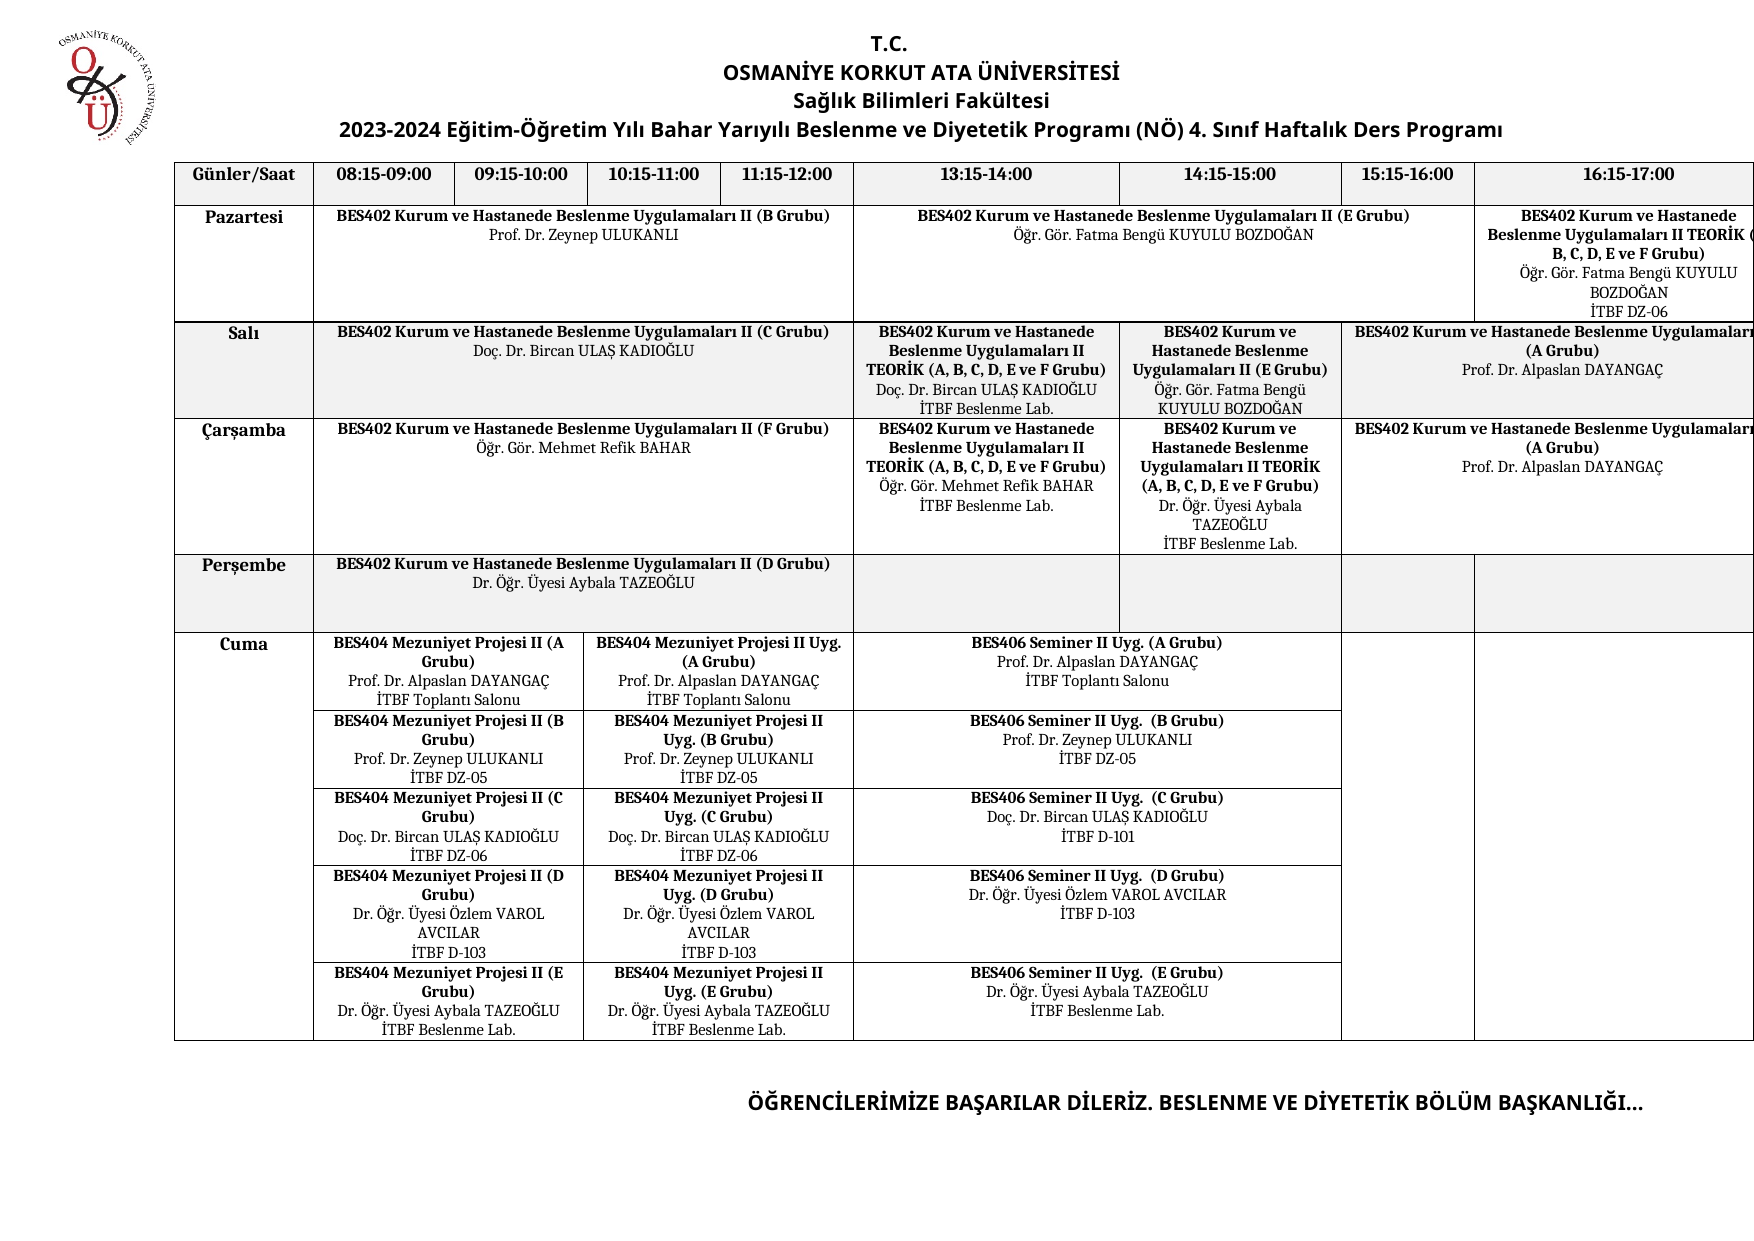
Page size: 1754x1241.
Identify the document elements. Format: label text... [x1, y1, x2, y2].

table_header 08:15-09:00 [314, 163, 454, 205]
table_cell BES404 Mezuniyet Projesi II Uyg. (C Grubu) Doç. Dr. Bircan ULAŞ KADIOĞLU İTBF DZ-06 [584, 789, 853, 865]
table_cell Pazartesi [175, 206, 313, 321]
table_cell BES404 Mezuniyet Projesi II (D Grubu) Dr. Öğr. Üyesi Özlem VAROL AVCILAR İTBF D-103 [314, 866, 583, 962]
table_cell BES406 Seminer II Uyg. (A Grubu) Prof. Dr. Alpaslan DAYANGAÇ İTBF Toplantı Salonu [854, 633, 1341, 710]
table_header 09:15-10:00 [455, 163, 587, 205]
table_header 14:15-15:00 [1120, 163, 1341, 205]
text T.C. [797, 29, 1668, 58]
table_cell BES404 Mezuniyet Projesi II Uyg. (A Grubu) Prof. Dr. Alpaslan DAYANGAÇ İTBF Toplantı Salonu [584, 633, 853, 710]
text ÖĞRENCİLERİMİZE BAŞARILAR DİLERİZ. BESLENME VE DİYETETİK BÖLÜM BAŞKANLIĞI… [649, 1088, 1668, 1117]
text OSMANİYE KORKUT ATA ÜNİVERSİTESİ [156, 58, 1668, 86]
table_cell [1475, 555, 1753, 632]
table_cell BES402 Kurum ve Hastanede Beslenme Uygulamaları II TEORİK (A, B, C, D, E ve F Grubu) Doç. Dr. Bircan ULAŞ KADIOĞLU İTBF Beslenme Lab. [854, 323, 1119, 418]
table_cell Perşembe [175, 555, 313, 632]
table_cell Cuma [175, 633, 313, 1040]
table_cell [1342, 555, 1474, 632]
table_cell BES406 Seminer II Uyg. (C Grubu) Doç. Dr. Bircan ULAŞ KADIOĞLU İTBF D-101 [854, 789, 1341, 865]
table_cell BES402 Kurum ve Hastanede Beslenme Uygulamaları II (F Grubu) Öğr. Gör. Mehmet Refik BAHAR [314, 419, 853, 553]
table_cell [854, 555, 1119, 632]
table_cell [1342, 633, 1474, 1040]
table_header 11:15-12:00 [721, 163, 853, 205]
picture [59, 30, 156, 145]
table_cell BES402 Kurum ve Hastanede Beslenme Uygulamaları II TEORİK (A, B, C, D, E ve F Grubu) Öğr. Gör. Fatma Bengü KUYULU BOZDOĞAN İTBF DZ-06 [1475, 206, 1753, 321]
table_cell BES404 Mezuniyet Projesi II (C Grubu) Doç. Dr. Bircan ULAŞ KADIOĞLU İTBF DZ-06 [314, 789, 583, 865]
table_cell BES402 Kurum ve Hastanede Beslenme Uygulamaları II (D Grubu) Dr. Öğr. Üyesi Aybala TAZEOĞLU [314, 555, 853, 632]
text 2023-2024 Eğitim-Öğretim Yılı Bahar Yarıyılı Beslenme ve Diyetetik Programı (NÖ) 4. Sınıf Haftalık Ders Programı [156, 115, 1668, 143]
table_header 13:15-14:00 [854, 163, 1119, 205]
table_cell Salı [175, 323, 313, 418]
table_cell BES402 Kurum ve Hastanede Beslenme Uygulamaları II (E Grubu) Öğr. Gör. Fatma Bengü KUYULU BOZDOĞAN [854, 206, 1474, 321]
table_cell BES404 Mezuniyet Projesi II Uyg. (E Grubu) Dr. Öğr. Üyesi Aybala TAZEOĞLU İTBF Beslenme Lab. [584, 963, 853, 1040]
table_cell BES406 Seminer II Uyg. (E Grubu) Dr. Öğr. Üyesi Aybala TAZEOĞLU İTBF Beslenme Lab. [854, 963, 1341, 1040]
table_cell BES406 Seminer II Uyg. (B Grubu) Prof. Dr. Zeynep ULUKANLI İTBF DZ-05 [854, 711, 1341, 788]
table_cell BES402 Kurum ve Hastanede Beslenme Uygulamaları II (B Grubu) Prof. Dr. Zeynep ULUKANLI [314, 206, 853, 321]
table_cell BES404 Mezuniyet Projesi II Uyg. (B Grubu) Prof. Dr. Zeynep ULUKANLI İTBF DZ-05 [584, 711, 853, 788]
table_cell BES402 Kurum ve Hastanede Beslenme Uygulamaları II (E Grubu) Öğr. Gör. Fatma Bengü KUYULU BOZDOĞAN [1120, 323, 1341, 418]
table_cell BES404 Mezuniyet Projesi II Uyg. (D Grubu) Dr. Öğr. Üyesi Özlem VAROL AVCILAR İTBF D-103 [584, 866, 853, 962]
table_header Günler/Saat [175, 163, 313, 205]
table_cell [1475, 633, 1753, 1040]
text Sağlık Bilimleri Fakültesi [156, 86, 1668, 115]
table_cell Çarşamba [175, 419, 313, 553]
table_cell BES402 Kurum ve Hastanede Beslenme Uygulamaları II TEORİK (A, B, C, D, E ve F Grubu) Öğr. Gör. Mehmet Refik BAHAR İTBF Beslenme Lab. [854, 419, 1119, 553]
table_cell BES404 Mezuniyet Projesi II (B Grubu) Prof. Dr. Zeynep ULUKANLI İTBF DZ-05 [314, 711, 583, 788]
table_header 10:15-11:00 [588, 163, 720, 205]
table_cell BES402 Kurum ve Hastanede Beslenme Uygulamaları II (A Grubu) Prof. Dr. Alpaslan DAYANGAÇ [1342, 323, 1753, 418]
table_cell BES402 Kurum ve Hastanede Beslenme Uygulamaları II TEORİK (A, B, C, D, E ve F Grubu) Dr. Öğr. Üyesi Aybala TAZEOĞLU İTBF Beslenme Lab. [1120, 419, 1341, 553]
table_header 15:15-16:00 [1342, 163, 1474, 205]
table_cell BES402 Kurum ve Hastanede Beslenme Uygulamaları II (C Grubu) Doç. Dr. Bircan ULAŞ KADIOĞLU [314, 323, 853, 418]
table_cell BES404 Mezuniyet Projesi II (A Grubu) Prof. Dr. Alpaslan DAYANGAÇ İTBF Toplantı Salonu [314, 633, 583, 710]
table_cell BES402 Kurum ve Hastanede Beslenme Uygulamaları II (A Grubu) Prof. Dr. Alpaslan DAYANGAÇ [1342, 419, 1753, 553]
table_header 16:15-17:00 [1475, 163, 1753, 205]
table_cell BES404 Mezuniyet Projesi II (E Grubu) Dr. Öğr. Üyesi Aybala TAZEOĞLU İTBF Beslenme Lab. [314, 963, 583, 1040]
table_cell BES406 Seminer II Uyg. (D Grubu) Dr. Öğr. Üyesi Özlem VAROL AVCILAR İTBF D-103 [854, 866, 1341, 962]
table_cell [1120, 555, 1341, 632]
